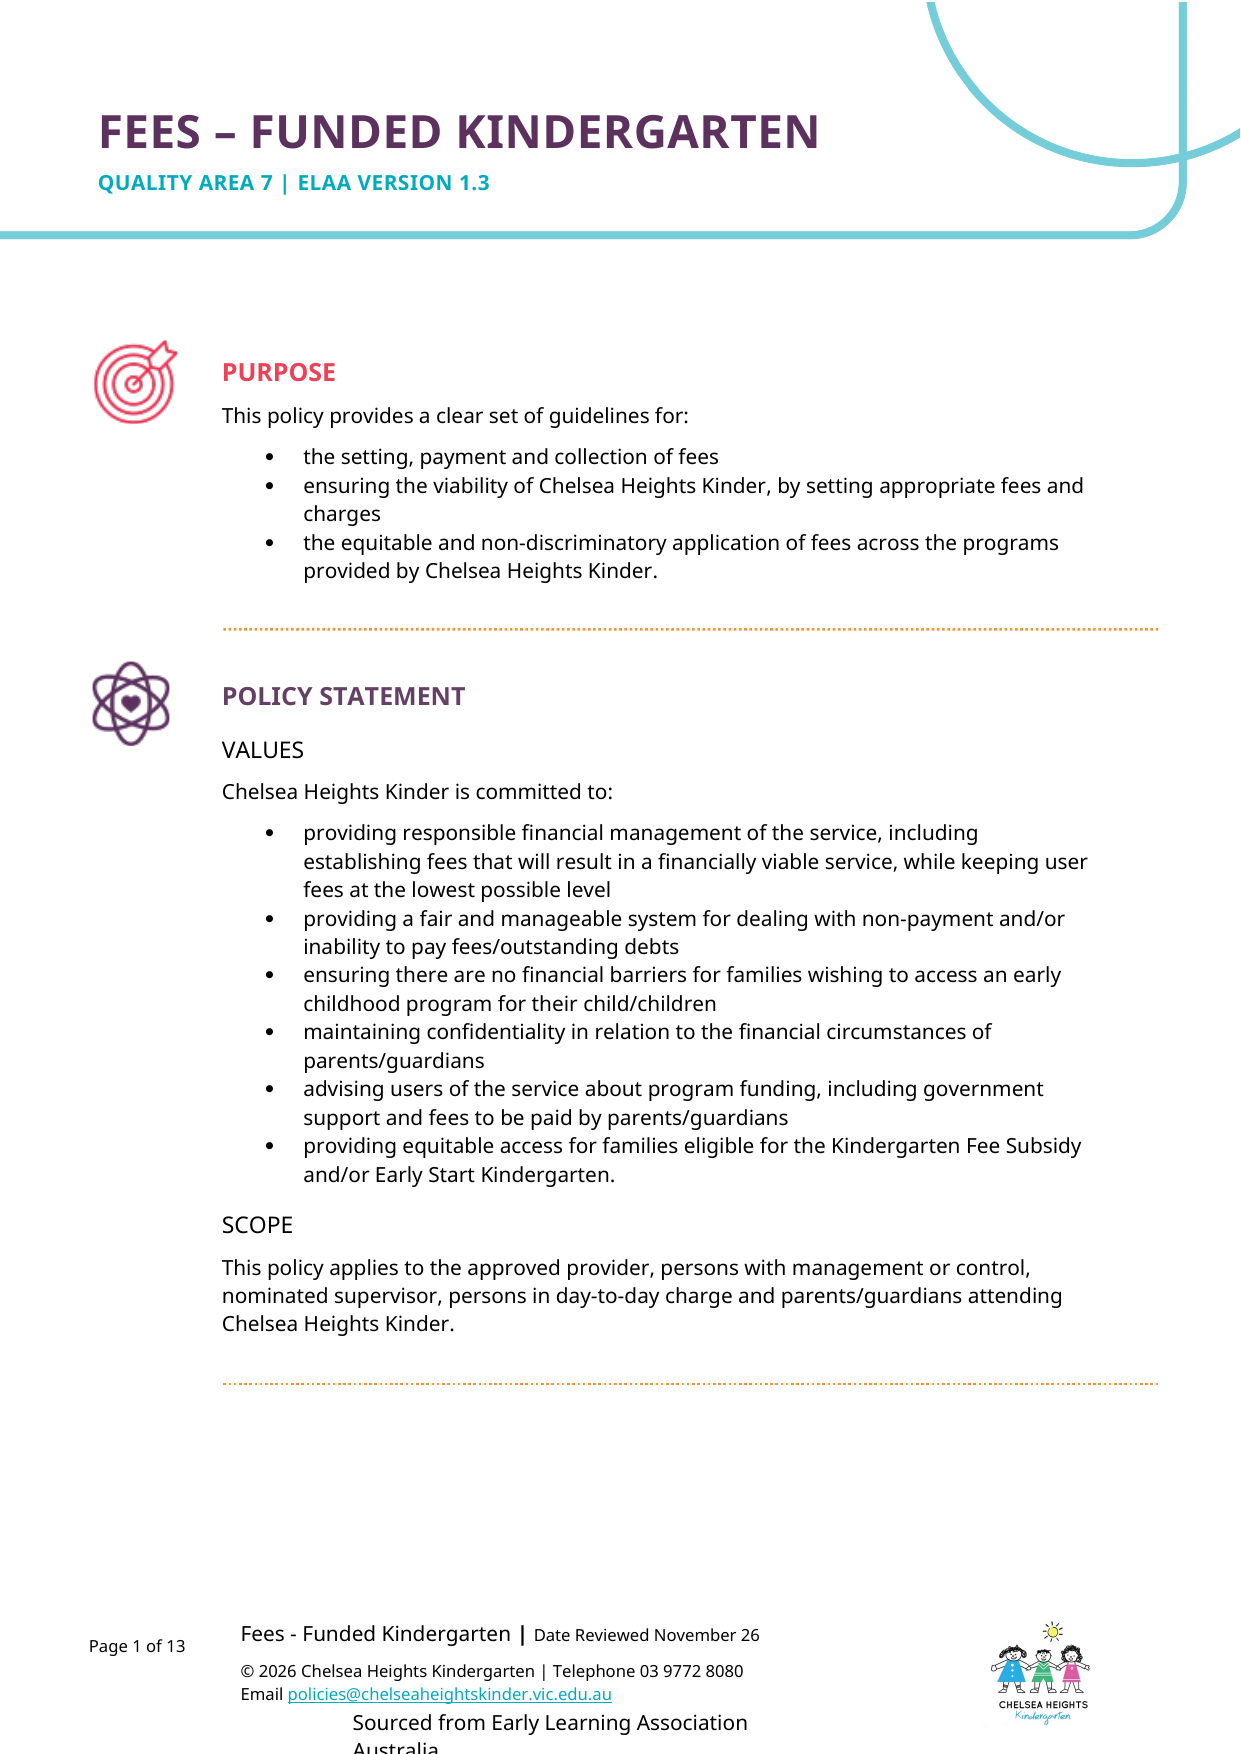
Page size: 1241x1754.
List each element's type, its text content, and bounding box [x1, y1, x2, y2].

text providing equitable access for families eligible for the Kindergarten Fee Subsidy and/or Early Start Kindergarten. [266, 1131, 1093, 1188]
text Policy Statement [222, 679, 1093, 713]
text is committed to: [222, 777, 1093, 806]
text advising users of the service about program funding, including government support and fees to be paid by parents/guardians [266, 1074, 1093, 1131]
subtitle Scope [222, 1209, 1093, 1240]
picture [983, 1621, 1093, 1727]
text ensuring there are no financial barriers for families wishing to access an early childhood program for their child/children [266, 961, 1093, 1017]
text This policy provides a clear set of guidelines for: [222, 401, 1093, 430]
subtitle Values [222, 734, 1093, 765]
picture [83, 650, 178, 752]
text the setting, payment and collection of fees [266, 442, 1093, 471]
text Purpose [222, 355, 1093, 389]
text providing responsible financial management of the service, including establishing fees that will result in a financially viable service, while keeping user fees at the lowest possible level [266, 818, 1093, 904]
text the equitable and non-discriminatory application of fees across the programs provided by . [266, 528, 1093, 584]
picture [0, 2, 1241, 261]
text maintaining confidentiality in relation to the financial circumstances of parents/guardians [266, 1017, 1093, 1074]
text providing a fair and manageable system for dealing with non-payment and/or inability to pay fees/outstanding debts [266, 904, 1093, 961]
text This policy applies to the approved provider, persons with management or control, nominated supervisor, persons in day-to-day charge and parents/guardians attending . [222, 1253, 1093, 1338]
picture [85, 331, 177, 429]
text ensuring the viability of , by setting appropriate fees and charges [266, 471, 1093, 528]
